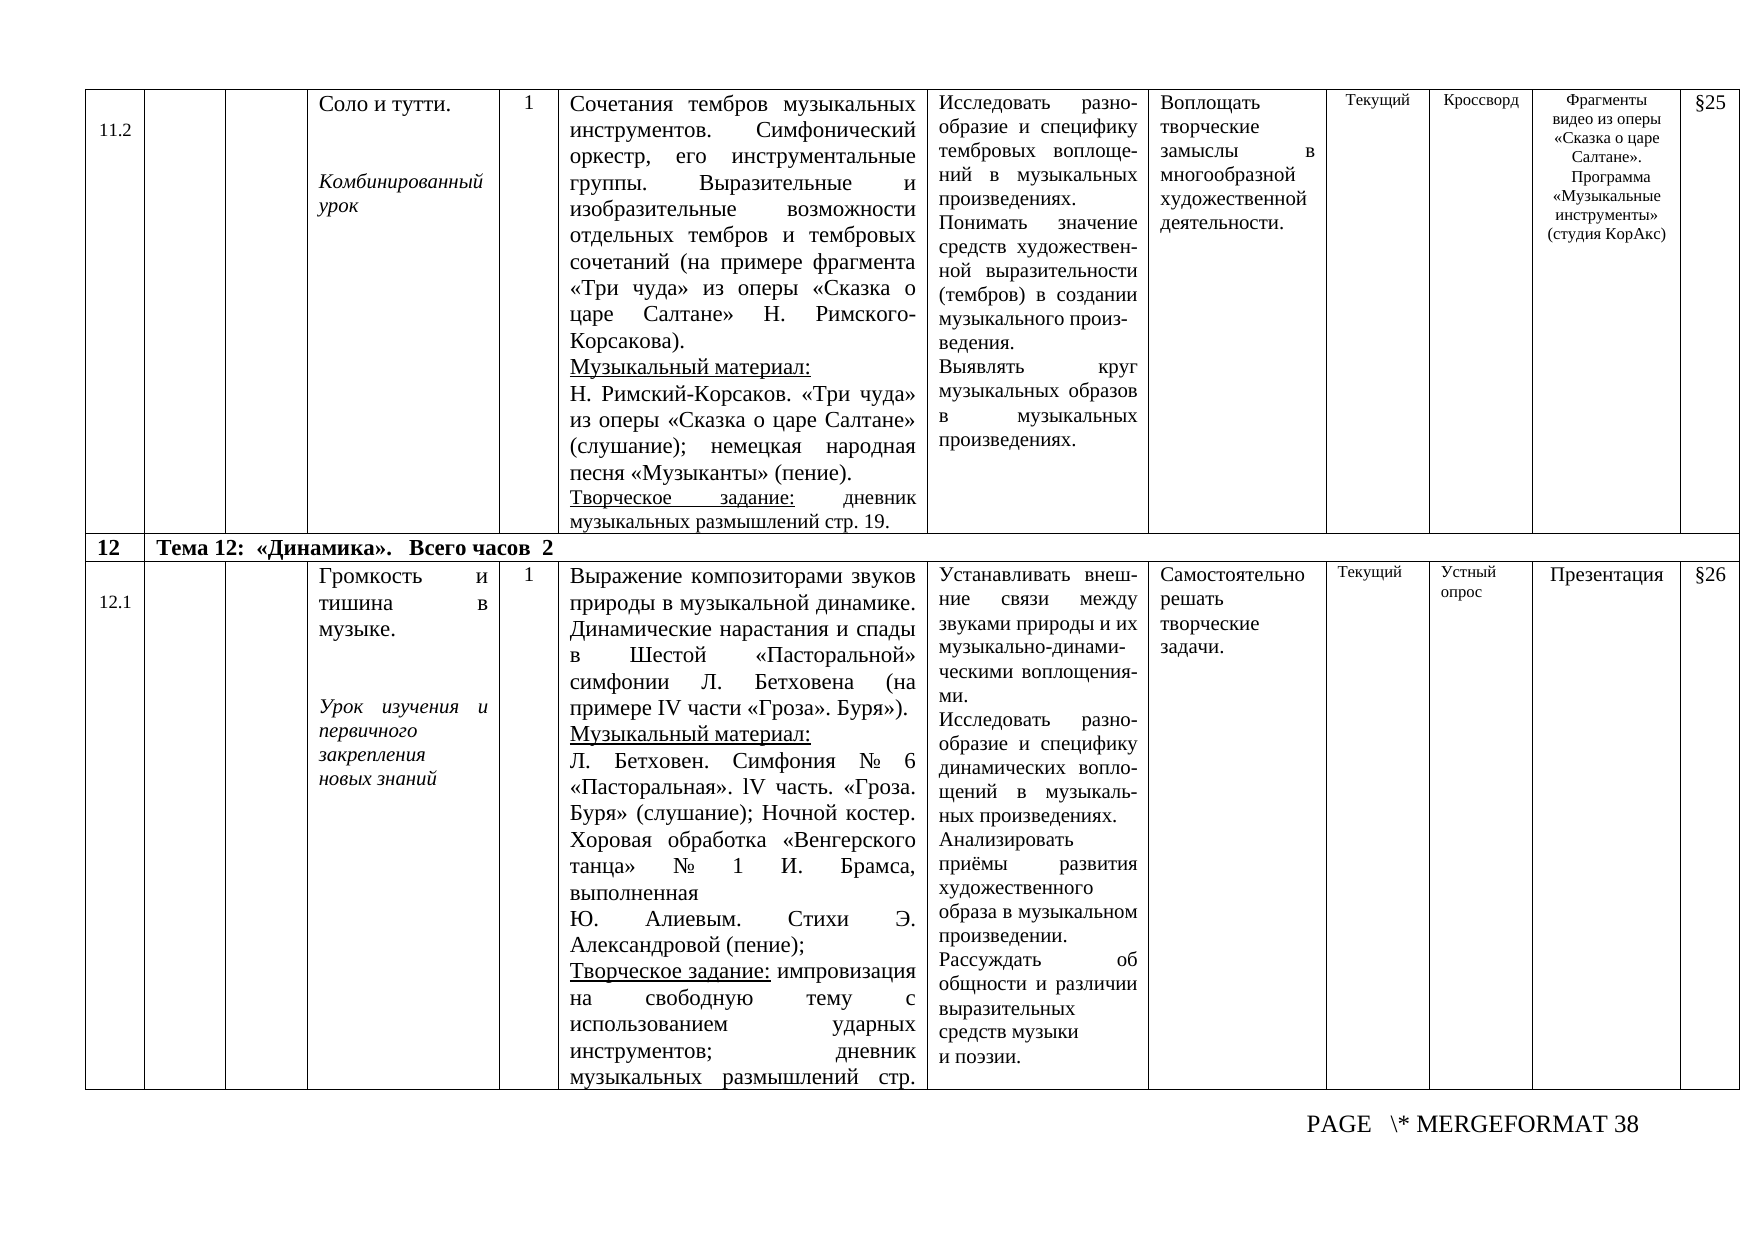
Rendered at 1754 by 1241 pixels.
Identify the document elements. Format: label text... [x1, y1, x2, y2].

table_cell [1149, 562, 1326, 1089]
table_cell Презентация [1533, 562, 1680, 1089]
table_cell [145, 90, 225, 533]
table_cell 12.1 [86, 562, 144, 1089]
table_cell Текущий [1327, 562, 1429, 1089]
table_cell 1 [500, 90, 558, 533]
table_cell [308, 562, 499, 1089]
table_cell 12 [86, 534, 144, 561]
table_cell [226, 90, 307, 533]
table_cell Тема 12: «Динамика». Всего часов 2 [145, 534, 1739, 561]
table_cell Сочетания тембров музыкальных инструментов. Симфонический оркестр, его инструментальные группы. Выразительные и изобразительные возможности отдельных тембров и тембровых сочетаний (на примере фрагмента «Три чуда» из оперы «Сказка о царе Салтане» Н. Римского-Корсакова). Музыкальный материал: Н. Римский-Корсаков. «Три чуда» из оперы «Сказка о царе Салтане» (слушание); немецкая народная песня «Музыканты» (пение). Творческое задание: дневник музыкальных размышлений стр. 19. [559, 90, 927, 533]
table_cell [145, 562, 225, 1089]
table_cell §25 [1681, 90, 1739, 533]
table_cell [226, 562, 307, 1089]
table_cell 11.2 [86, 90, 144, 533]
table_cell Кроссворд [1430, 90, 1532, 533]
table_cell Исследовать разно-образие и специфику тембровых воплоще-ний в музыкальных произведениях. Понимать значение средств художествен-ной выразительности (тембров) в создании музыкального произ- ведения. Выявлять круг музыкальных образов в музыкальных произведениях. [928, 90, 1148, 533]
table_cell 1 [500, 562, 558, 1089]
table_cell Устный опрос [1430, 562, 1532, 1089]
table_cell Фрагменты видео из оперы «Сказка о царе Салтане». Программа «Музыкальные инструменты» (студия КорАкс) [1533, 90, 1680, 533]
table_cell Соло и тутти. Комбинированный урок [308, 90, 499, 533]
table_cell §26 [1681, 562, 1739, 1089]
table_cell Текущий [1327, 90, 1429, 533]
table_cell Воплощать творческие замыслы в многообразной художественной деятельности. [1149, 90, 1326, 533]
